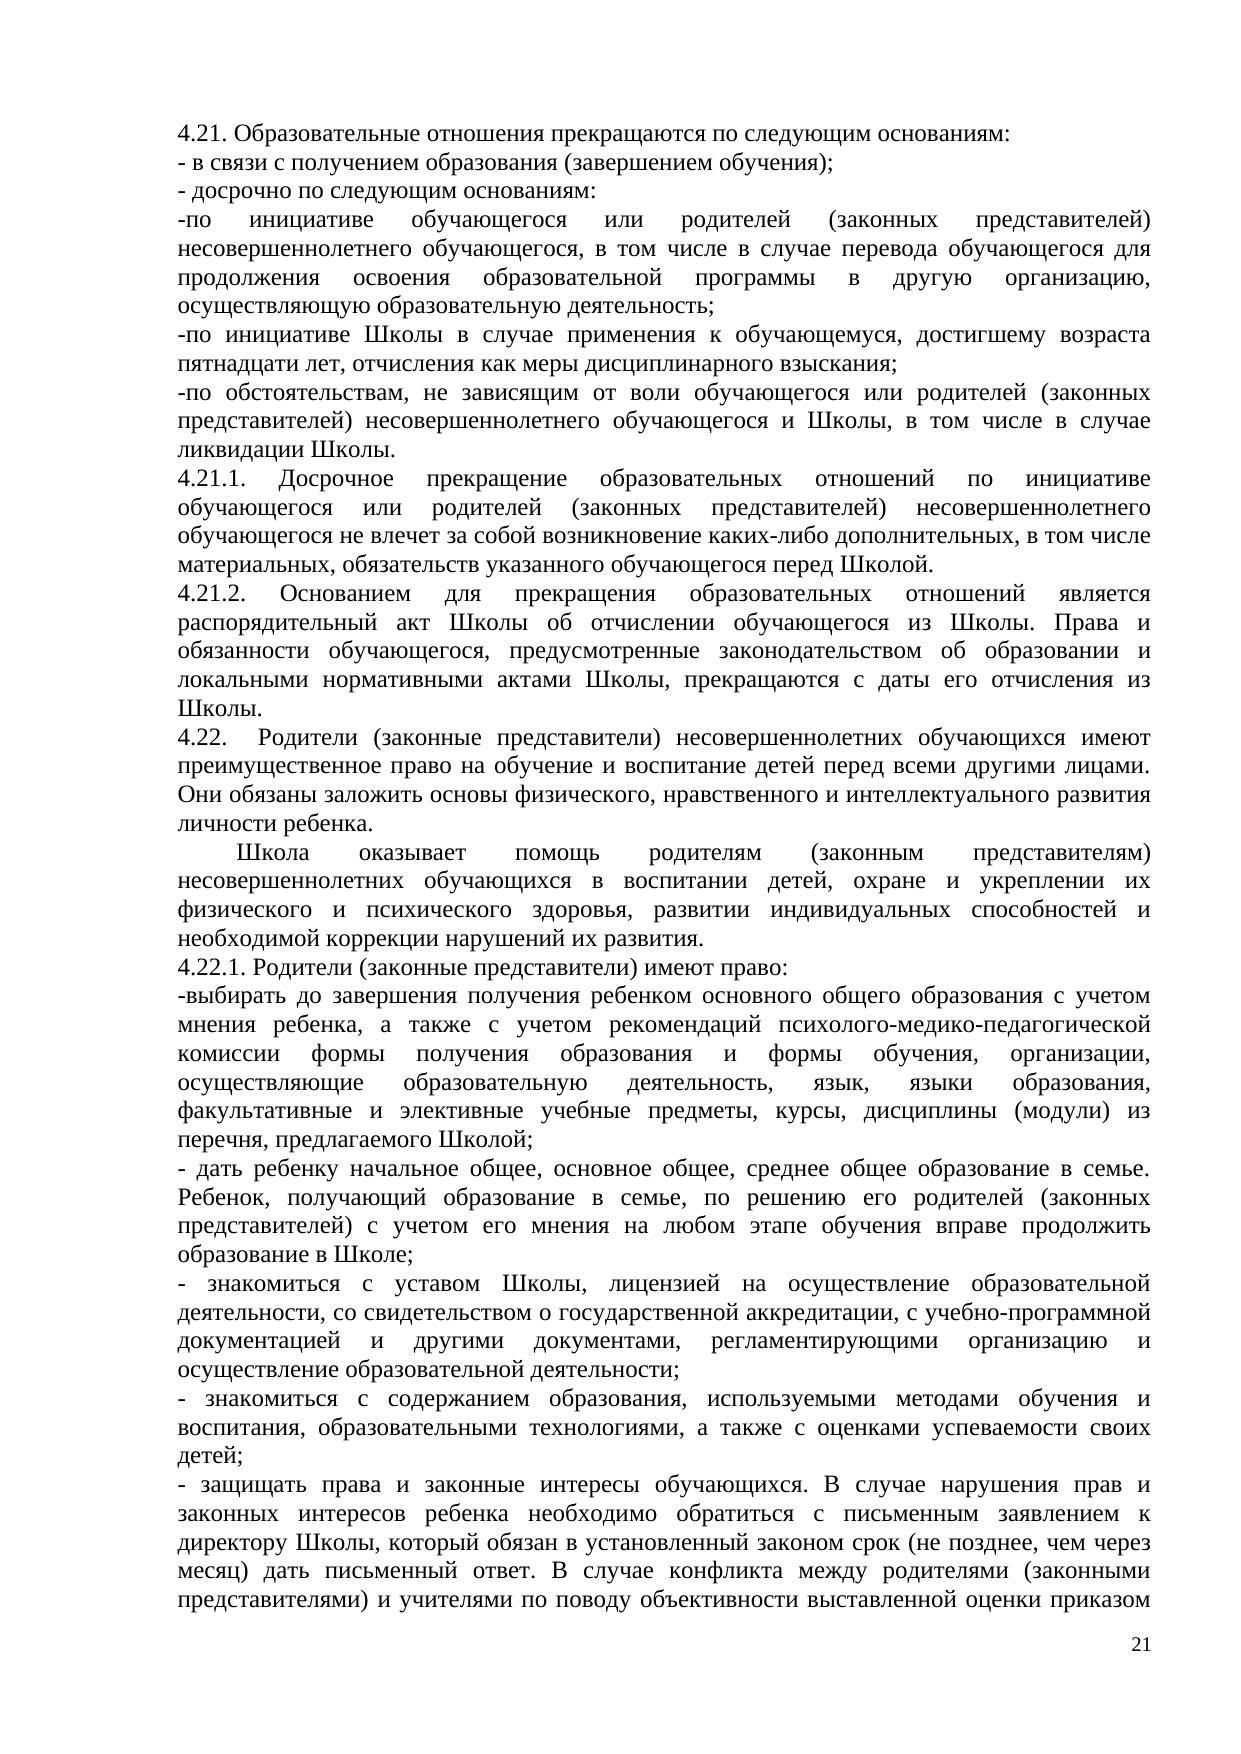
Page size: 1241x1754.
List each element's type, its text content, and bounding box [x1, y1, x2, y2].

text -выбирать до завершения получения ребенком основного общего образования с учетом мнения ребенка, а также с учетом рекомендаций психолого-медико-педагогической комиссии формы получения образования и формы обучения, организации, осуществляющие образовательную деятельность, язык, языки образования, факультативные и элективные учебные предметы, курсы, дисциплины (модули) из перечня, предлагаемого Школой; [177, 981, 1152, 1153]
text -по инициативе обучающегося или родителей (законных представителей) несовершеннолетнего обучающегося, в том числе в случае перевода обучающегося для продолжения освоения образовательной программы в другую организацию, осуществляющую образовательную деятельность; [177, 204, 1152, 319]
text -по обстоятельствам, не зависящим от воли обучающегося или родителей (законных представителей) несовершеннолетнего обучающегося и Школы, в том числе в случае ликвидации Школы. [177, 377, 1152, 463]
text - досрочно по следующим основаниям: [177, 176, 1152, 204]
text - знакомиться с уставом Школы, лицензией на осуществление образовательной деятельности, со свидетельством о государственной аккредитации, с учебно-программной документацией и другими документами, регламентирующими организацию и осуществление образовательной деятельности; [177, 1268, 1152, 1383]
text 4.22.1. Родители (законные представители) имеют право: [177, 952, 1152, 981]
text - в связи с получением образования (завершением обучения); [177, 147, 1152, 176]
text Школа оказывает помощь родителям (законным представителям) несовершеннолетних обучающихся в воспитании детей, охране и укреплении их физического и психического здоровья, развитии индивидуальных способностей и необходимой коррекции нарушений их развития. [177, 837, 1152, 952]
text 4.21.2. Основанием для прекращения образовательных отношений является распорядительный акт Школы об отчислении обучающегося из Школы. Права и обязанности обучающегося, предусмотренные законодательством об образовании и локальными нормативными актами Школы, прекращаются с даты его отчисления из Школы. [177, 578, 1152, 722]
text -по инициативе Школы в случае применения к обучающемуся, достигшему возраста пятнадцати лет, отчисления как меры дисциплинарного взыскания; [177, 319, 1152, 377]
text - дать ребенку начальное общее, основное общее, среднее общее образование в семье. Ребенок, получающий образование в семье, по решению его родителей (законных представителей) с учетом его мнения на любом этапе обучения вправе продолжить образование в Школе; [177, 1153, 1152, 1268]
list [177, 1469, 1152, 1613]
text 4.22. Родители (законные представители) несовершеннолетних обучающихся имеют преимущественное право на обучение и воспитание детей перед всеми другими лицами. Они обязаны заложить основы физического, нравственного и интеллектуального развития личности ребенка. [177, 722, 1152, 837]
text 4.21.1. Досрочное прекращение образовательных отношений по инициативе обучающегося или родителей (законных представителей) несовершеннолетнего обучающегося не влечет за собой возникновение каких-либо дополнительных, в том числе материальных, обязательств указанного обучающегося перед Школой. [177, 463, 1152, 578]
text - знакомиться с содержанием образования, используемыми методами обучения и воспитания, образовательными технологиями, а также с оценками успеваемости своих детей; [177, 1383, 1152, 1469]
text 4.21. Образовательные отношения прекращаются по следующим основаниям: [177, 118, 1152, 147]
